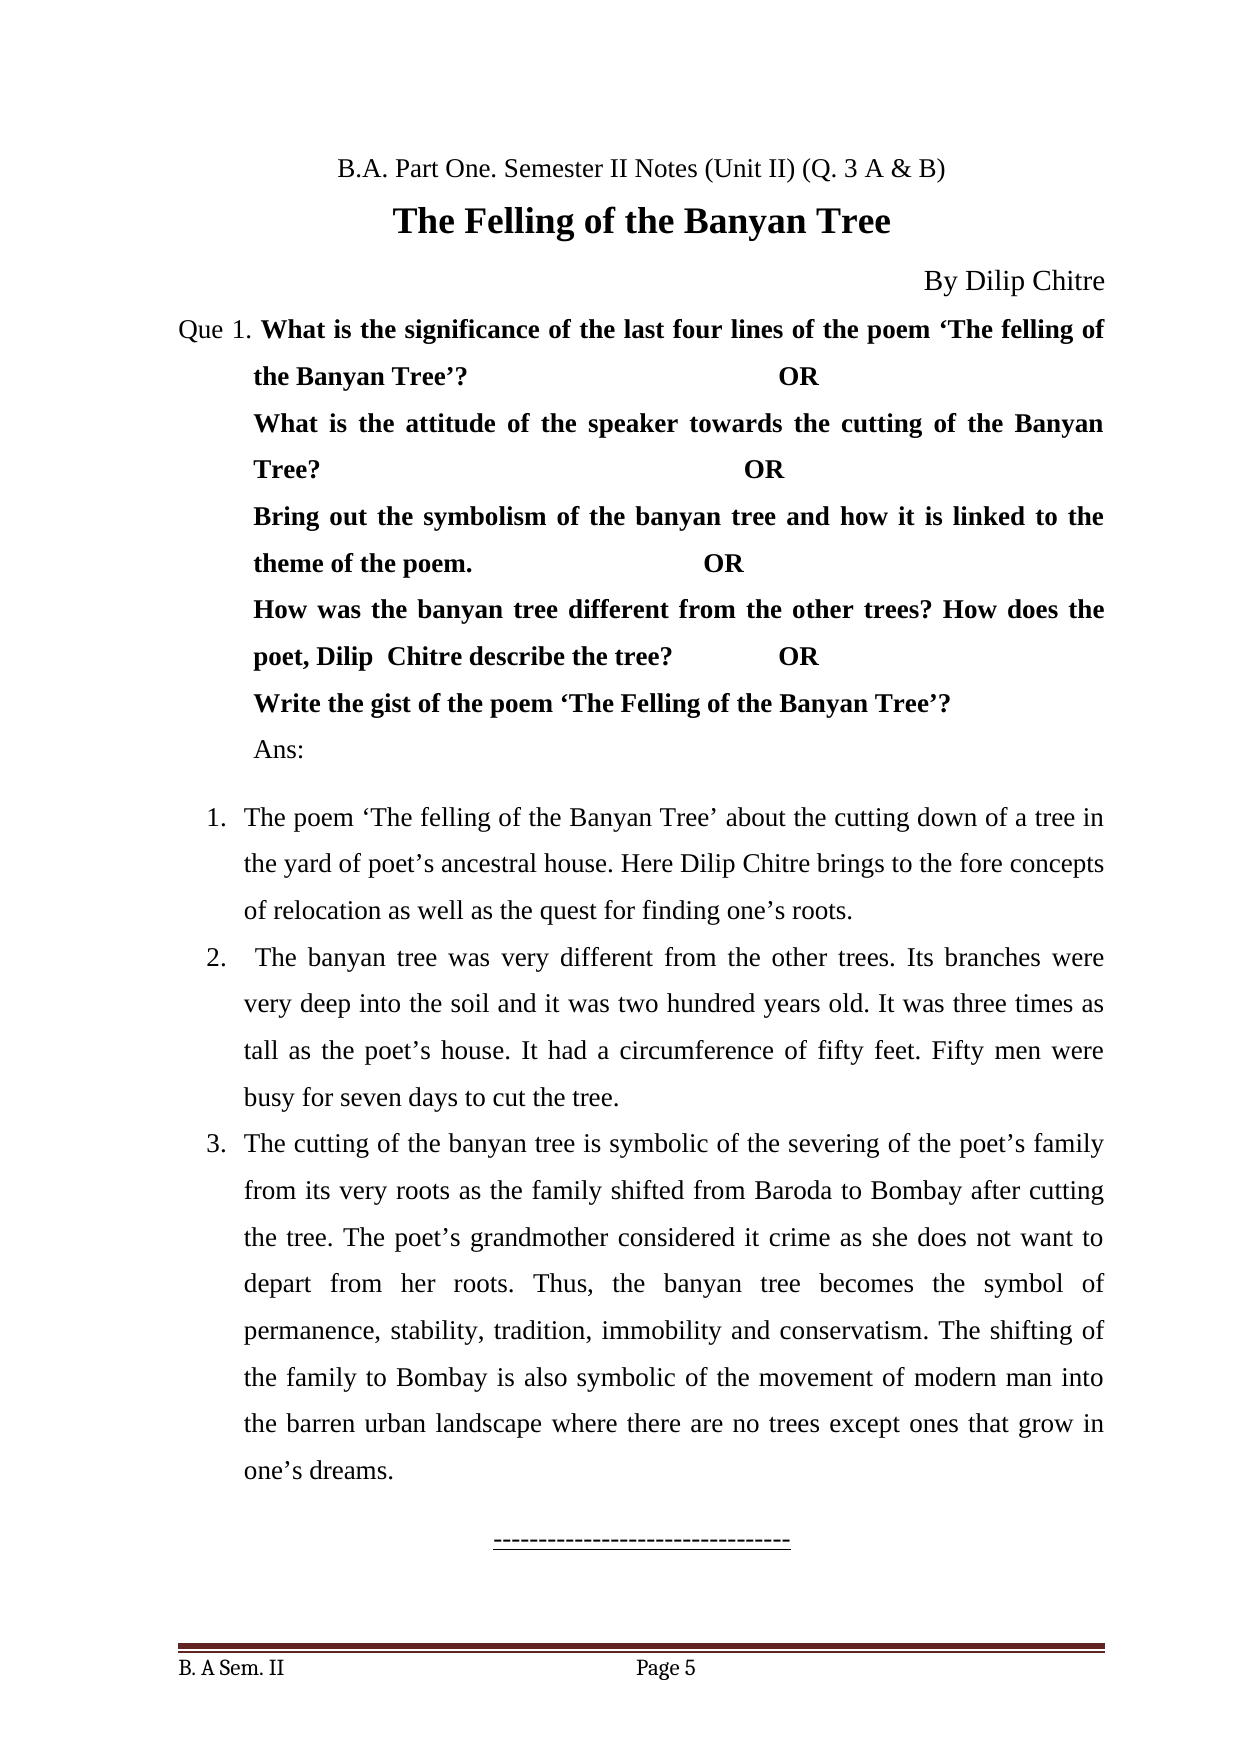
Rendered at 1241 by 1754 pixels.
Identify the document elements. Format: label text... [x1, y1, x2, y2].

text What is the attitude of the speaker towards the cutting of the Banyan Tree? OR [253, 407, 1105, 484]
list The cutting of the banyan tree is symbolic of the severing of the poet’s family from its very roots as the family shifted from Baroda to Bombay after cutting the tree. The poet’s grandmother considered it crime as she does not want to depart from her roots. Thus, the banyan tree becomes the symbol of permanence, stability, tradition, immobility and conservatism. The shifting of the family to Bombay is also symbolic of the movement of modern man into the barren urban landscape where there are no trees except ones that grow in one’s dreams. [206, 1127, 1105, 1485]
text How was the banyan tree different from the other trees? How does the poet, Dilip Chitre describe the tree? OR [253, 593, 1105, 671]
text Que 1. What is the significance of the last four lines of the poem ‘The felling of the Banyan Tree’? OR [178, 313, 1105, 391]
text By Dilip Chitre [178, 263, 1105, 297]
text The Felling of the Banyan Tree [178, 198, 1105, 241]
text Write the gist of the poem ‘The Felling of the Banyan Tree’? [178, 687, 1105, 718]
text B.A. Part One. Semester II Notes (Unit II) (Q. 3 A & B) [178, 152, 1105, 183]
list The poem ‘The felling of the Banyan Tree’ about the cutting down of a tree in the yard of poet’s ancestral house. Here Dilip Chitre brings to the fore concepts of relocation as well as the quest for finding one’s roots. [206, 801, 1105, 925]
text Bring out the symbolism of the banyan tree and how it is linked to the theme of the poem. OR [253, 500, 1105, 578]
text Ans: [178, 733, 1105, 764]
list The banyan tree was very different from the other trees. Its branches were very deep into the soil and it was two hundred years old. It was three times as tall as the poet’s house. It had a circumference of fifty feet. Fifty men were busy for seven days to cut the tree. [206, 941, 1105, 1112]
text --------------------------------- [178, 1522, 1105, 1553]
